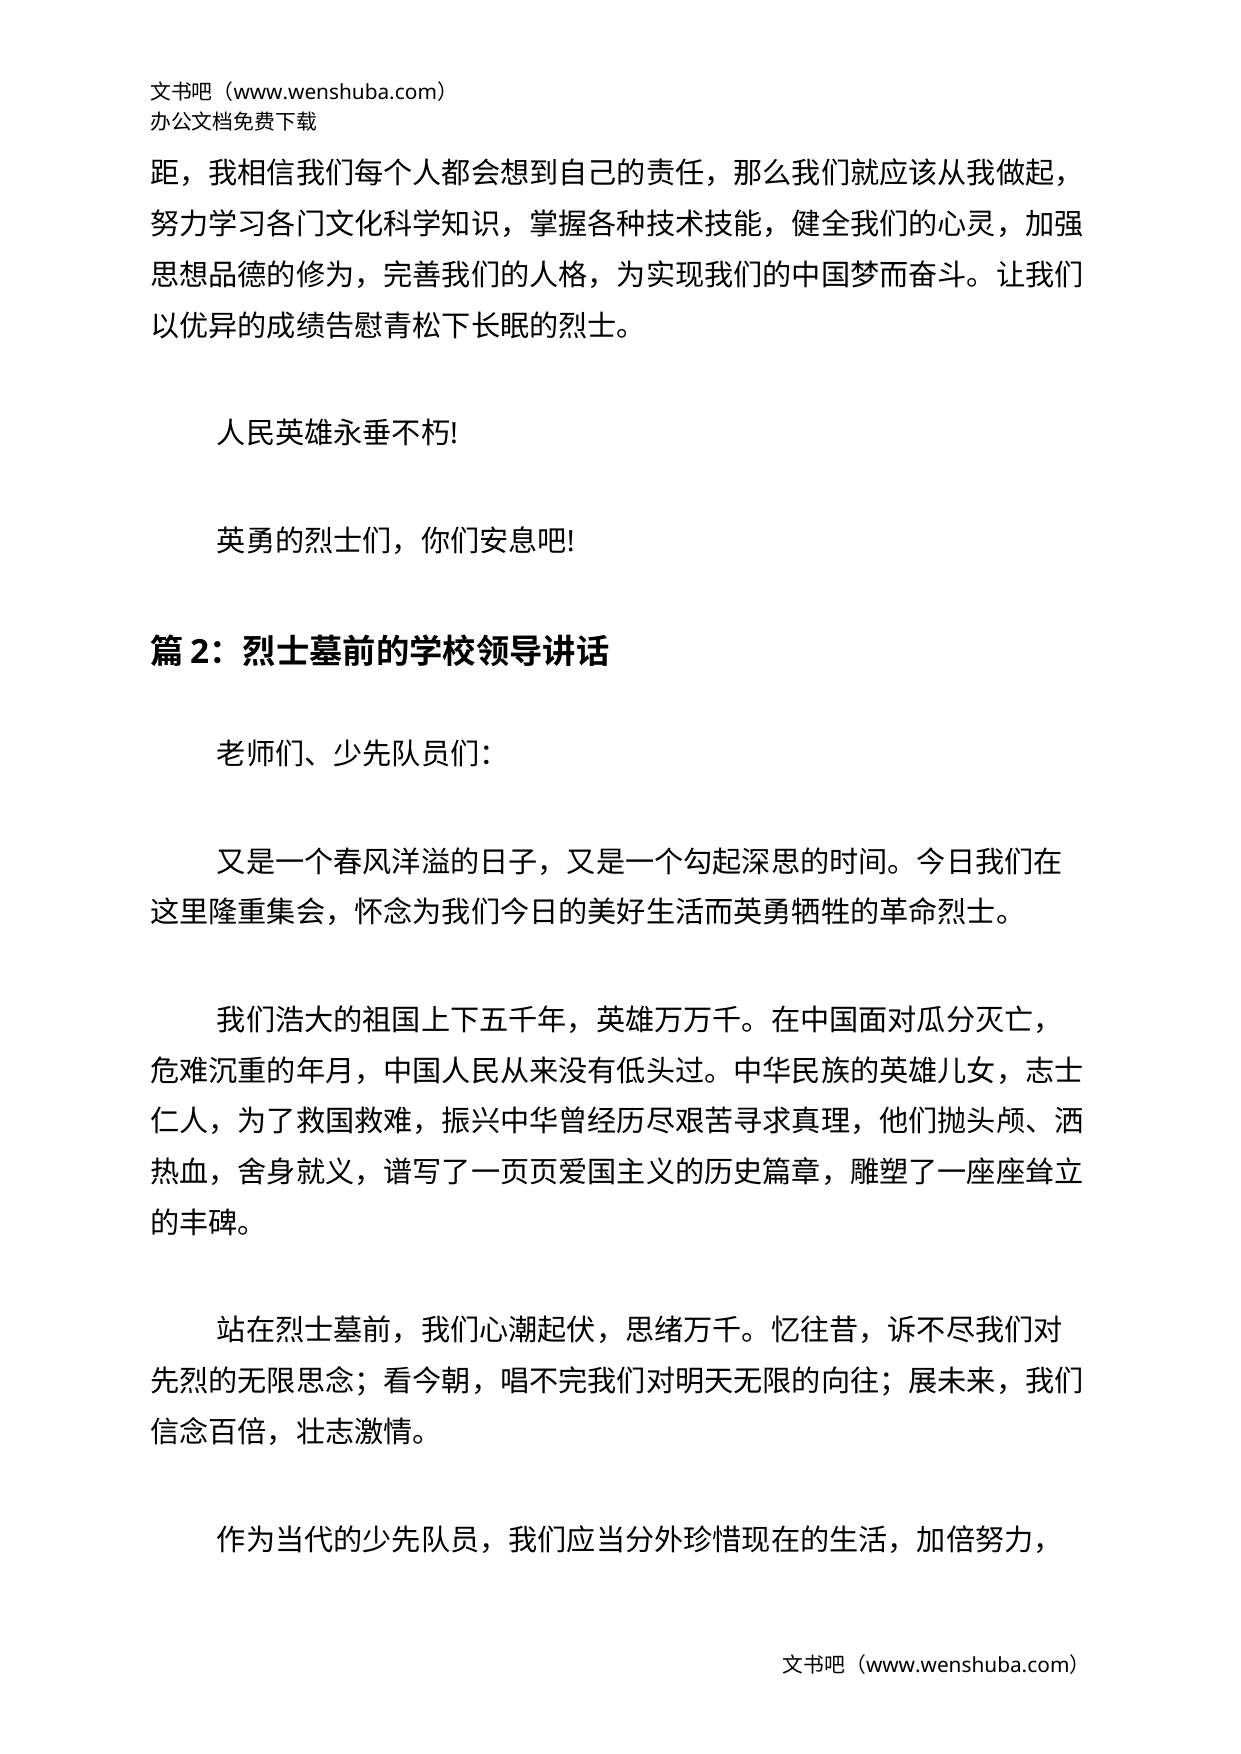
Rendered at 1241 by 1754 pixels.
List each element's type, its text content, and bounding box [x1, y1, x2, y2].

text 篇2：烈士墓前的学校领导讲话 [150, 625, 1090, 674]
text 站在烈士墓前，我们心潮起伏，思绪万千。忆往昔，诉不尽我们对先烈的无限思念；看今朝，唱不完我们对明天无限的向往；展未来，我们信念百倍，壮志激情。 [150, 1307, 1090, 1451]
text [150, 150, 1090, 344]
text 我们浩大的祖国上下五千年，英雄万万千。在中国面对瓜分灭亡，危难沉重的年月，中国人民从来没有低头过。中华民族的英雄儿女，志士仁人，为了救国救难，振兴中华曾经历尽艰苦寻求真理，他们抛头颅、洒热血，舍身就义，谱写了一页页爱国主义的历史篇章，雕塑了一座座耸立的丰碑。 [150, 996, 1090, 1242]
text 人民英雄永垂不朽! [150, 410, 1090, 452]
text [150, 1516, 1090, 1558]
text 又是一个春风洋溢的日子，又是一个勾起深思的时间。今日我们在这里隆重集会，怀念为我们今日的美好生活而英勇牺牲的革命烈士。 [150, 838, 1090, 931]
text 老师们、少先队员们： [150, 731, 1090, 773]
text 英勇的烈士们，你们安息吧! [150, 517, 1090, 560]
